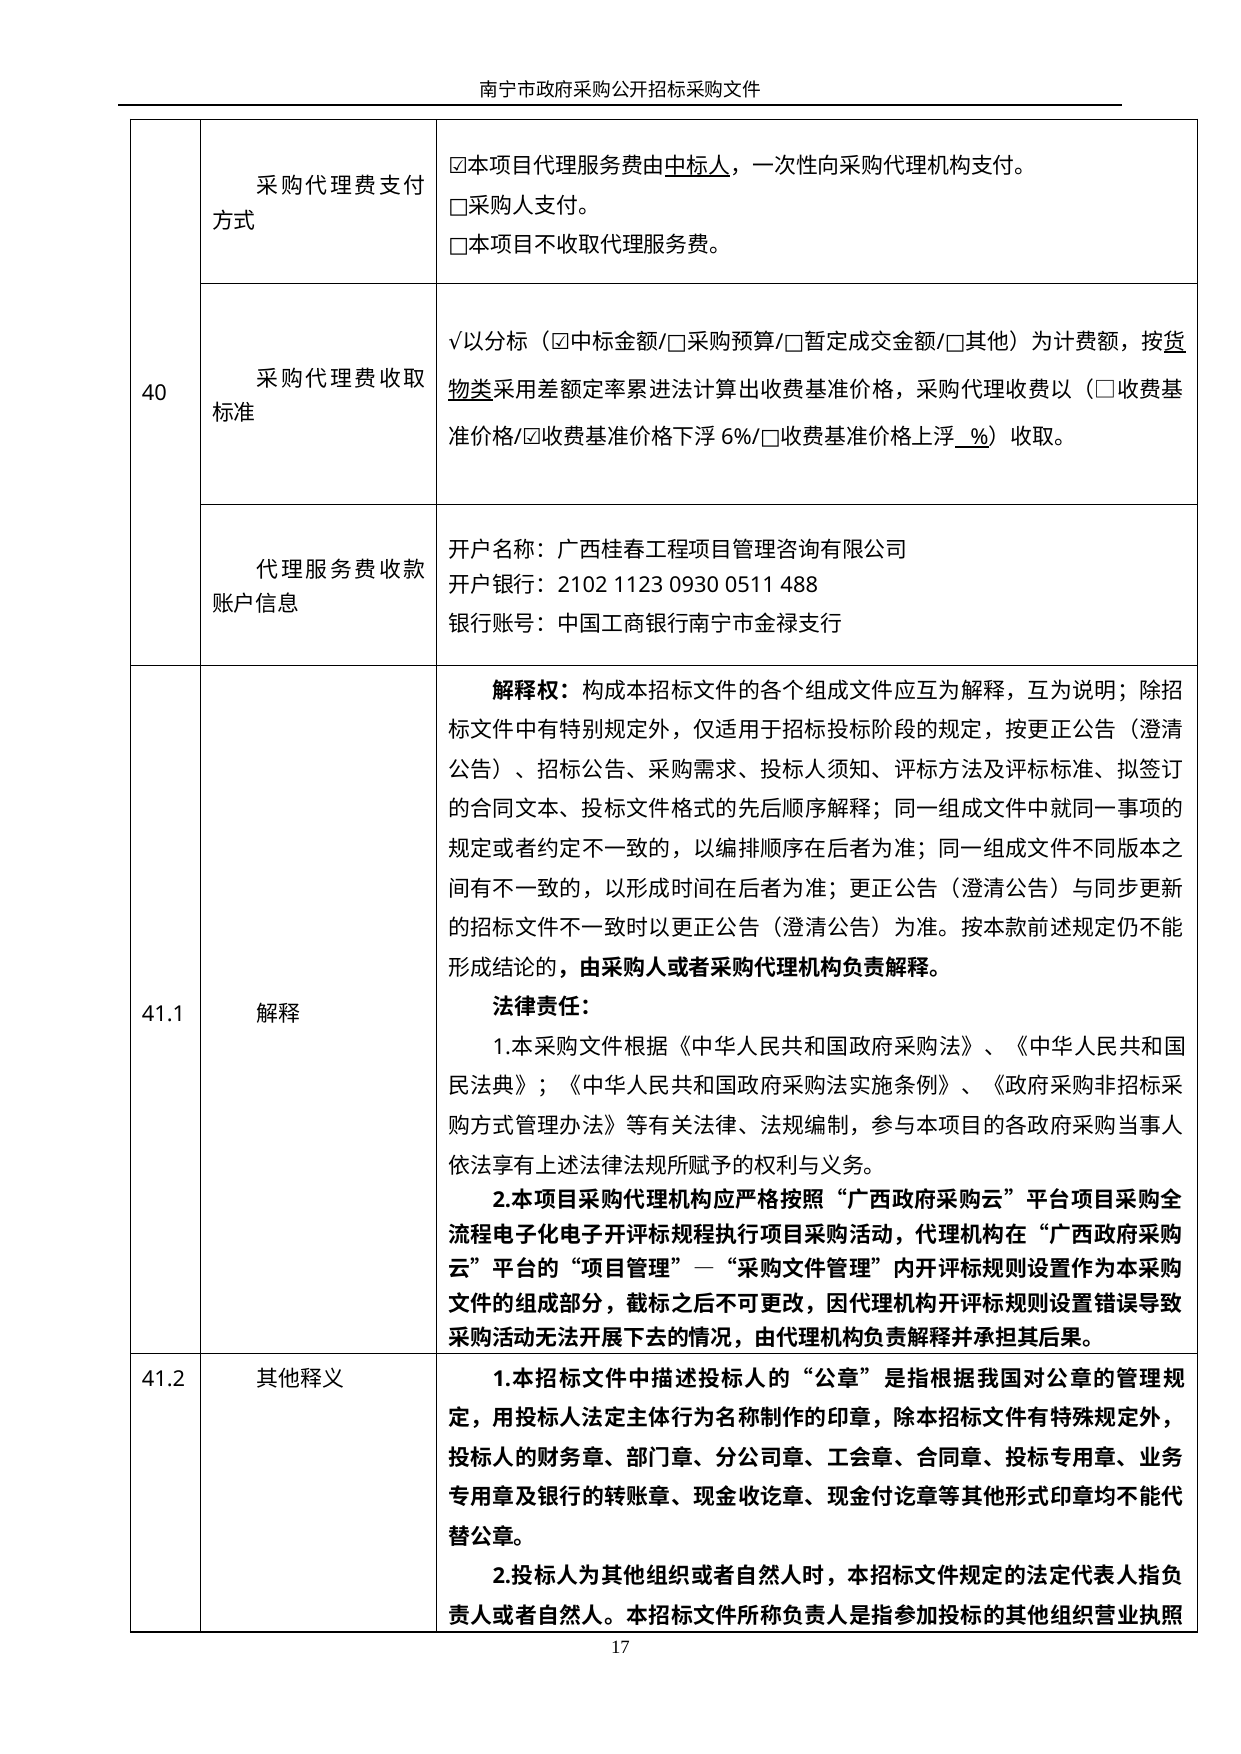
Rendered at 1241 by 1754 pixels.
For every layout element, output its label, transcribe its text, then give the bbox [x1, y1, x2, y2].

table_cell 41.1 [131, 666, 200, 1353]
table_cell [437, 1354, 1197, 1631]
table_cell 其他释义 [201, 1354, 436, 1631]
table_cell ☑本项目代理服务费由中标人，一次性向采购代理机构支付。 □采购人支付。 □本项目不收取代理服务费。 [437, 120, 1197, 283]
table_cell 解释 [201, 666, 436, 1353]
table_cell 采购代理费支付方式 [201, 120, 436, 283]
table_cell 开户名称：广西桂春工程项目管理咨询有限公司 开户银行：2102 1123 0930 0511 488 银行账号：中国工商银行南宁市金禄支行 [437, 505, 1197, 665]
table_cell 41.2 [131, 1354, 200, 1631]
table_cell √以分标（☑中标金额/□采购预算/□暂定成交金额/□其他）为计费额，按货物类采用差额定率累进法计算出收费基准价格，采购代理收费以（□收费基准价格/☑收费基准价格下浮6%/□收费基准价格上浮 %）收取。 [437, 284, 1197, 504]
table_cell 采购代理费收取标准 [201, 284, 436, 504]
table_cell 40 [131, 120, 200, 665]
table_cell 代理服务费收款账户信息 [201, 505, 436, 665]
table_cell 解释权：构成本招标文件的各个组成文件应互为解释，互为说明；除招标文件中有特别规定外，仅适用于招标投标阶段的规定，按更正公告（澄清公告）、招标公告、采购需求、投标人须知、评标方法及评标标准、拟签订的合同文本、投标文件格式的先后顺序解释；同一组成文件中就同一事项的规定或者约定不一致的，以编排顺序在后者为准；同一组成文件不同版本之间有不一致的，以形成时间在后者为准；更正公告（澄清公告）与同步更新的招标文件不一致时以更正公告（澄清公告）为准。按本款前述规定仍不能形成结论的，由采购人或者采购代理机构负责解释。 法律责任： 1.本采购文件根据《中华人民共和国政府采购法》、《中华人民共和国民法典》；《中华人民共和国政府采购法实施条例》、《政府采购非招标采购方式管理办法》等有关法律、法规编制，参与本项目的各政府采购当事人依法享有上述法律法规所赋予的权利与义务。 2.本项目采购代理机构应严格按照“广西政府采购云”平台项目采购全流程电子化电子开评标规程执行项目采购活动，代理机构在“广西政府采购云”平台的“项目管理”—“采购文件管理”内开评标规则设置作为本采购文件的组成部分，截标之后不可更改，因代理机构开评标规则设置错误导致采购活动无法开展下去的情况，由代理机构负责解释并承担其后果。 [437, 666, 1197, 1353]
